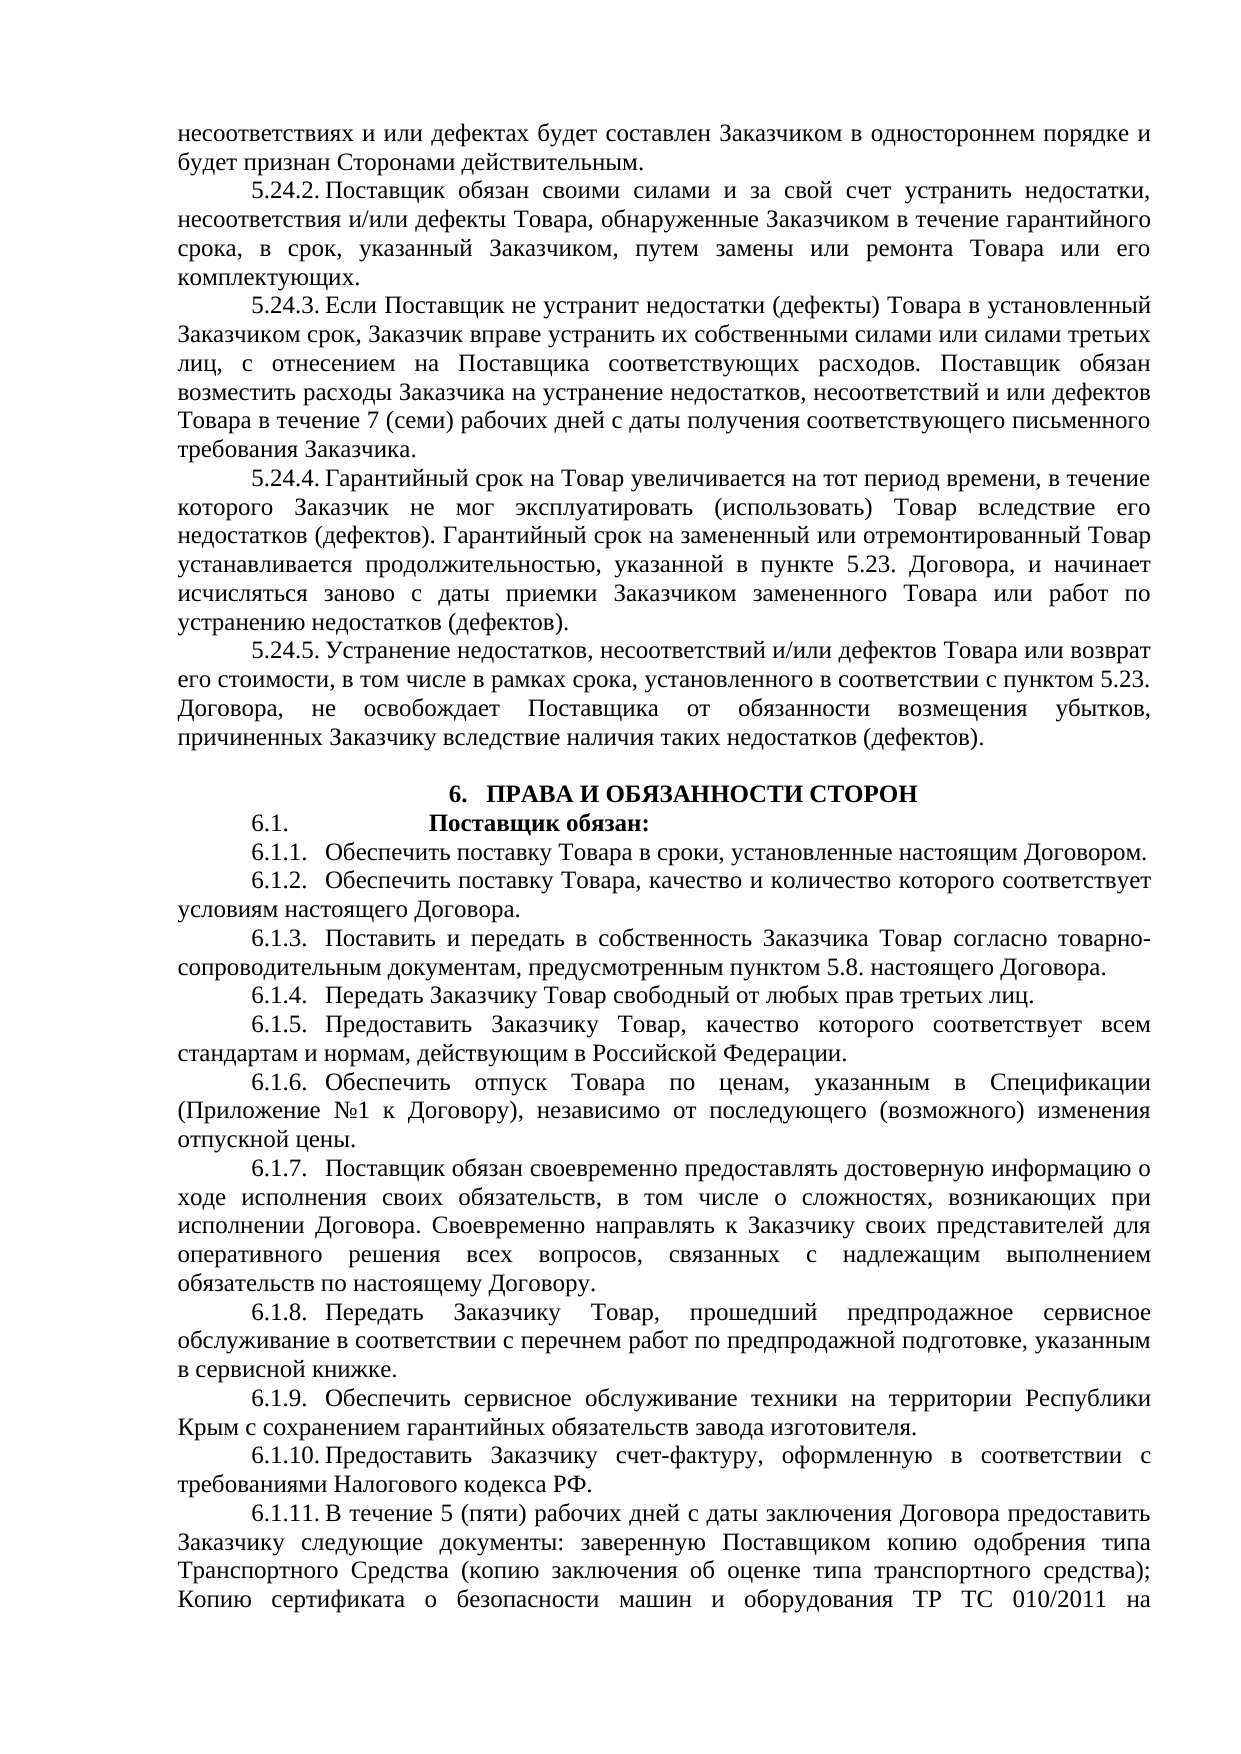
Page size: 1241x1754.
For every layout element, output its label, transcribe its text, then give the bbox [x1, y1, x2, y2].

list Если Поставщик не устранит недостатки (дефекты) Товара в установленный Заказчиком срок, Заказчик вправе устранить их собственными силами или силами третьих лиц, с отнесением на Поставщика соответствующих расходов. Поставщик обязан возместить расходы Заказчика на устранение недостатков, несоответствий и или дефектов Товара в течение 7 (семи) рабочих дней с даты получения соответствующего письменного требования Заказчика. [177, 291, 1152, 463]
list Передать Заказчику Товар свободный от любых прав третьих лиц. [177, 981, 1152, 1009]
list Гарантийный срок на Товар увеличивается на тот период времени, в течение которого Заказчик не мог эксплуатировать (использовать) Товар вследствие его недостатков (дефектов). Гарантийный срок на замененный или отремонтированный Товар устанавливается продолжительностью, указанной в пункте 5.23. Договора, и начинает исчисляться заново с даты приемки Заказчиком замененного Товара или работ по устранению недостатков (дефектов). [177, 463, 1152, 636]
list Поставщик обязан своими силами и за свой счет устранить недостатки, несоответствия и/или дефекты Товара, обнаруженные Заказчиком в течение гарантийного срока, в срок, указанный Заказчиком, путем замены или ремонта Товара или его комплектующих. [177, 176, 1152, 291]
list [177, 118, 1152, 176]
list Устранение недостатков, несоответствий и/или дефектов Товара или возврат его стоимости, в том числе в рамках срока, установленного в соответствии с пунктом 5.23. Договора, не освобождает Поставщика от обязанности возмещения убытков, причиненных Заказчику вследствие наличия таких недостатков (дефектов). [177, 636, 1152, 751]
list Обеспечить поставку Товара в сроки, установленные настоящим Договором. [177, 837, 1152, 866]
list Предоставить Заказчику счет-фактуру, оформленную в соответствии с требованиями Налогового кодекса РФ. [177, 1441, 1152, 1498]
list Поставщик обязан: [251, 808, 1152, 837]
list Предоставить Заказчику Товар, качество которого соответствует всем стандартам и нормам, действующим в Российской Федерации. [177, 1009, 1152, 1067]
list Поставить и передать в собственность Заказчика Товар согласно товарно-сопроводительным документам, предусмотренным пунктом 5.8. настоящего Договора. [177, 923, 1152, 981]
list Поставщик обязан своевременно предоставлять достоверную информацию о ходе исполнения своих обязательств, в том числе о сложностях, возникающих при исполнении Договора. Своевременно направлять к Заказчику своих представителей для оперативного решения всех вопросов, связанных с надлежащим выполнением обязательств по настоящему Договору. [177, 1153, 1152, 1297]
list Обеспечить поставку Товара, качество и количество которого соответствует условиям настоящего Договора. [177, 866, 1152, 923]
list ПРАВА И ОБЯЗАННОСТИ СТОРОН [215, 779, 1152, 808]
list Обеспечить сервисное обслуживание техники на территории Республики Крым с сохранением гарантийных обязательств завода изготовителя. [177, 1383, 1152, 1441]
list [177, 1498, 1152, 1613]
list Передать Заказчику Товар, прошедший предпродажное сервисное обслуживание в соответствии с перечнем работ по предпродажной подготовке, указанным в сервисной книжке. [177, 1297, 1152, 1383]
list Обеспечить отпуск Товара по ценам, указанным в Спецификации (Приложение №1 к Договору), независимо от последующего (возможного) изменения отпускной цены. [177, 1067, 1152, 1153]
